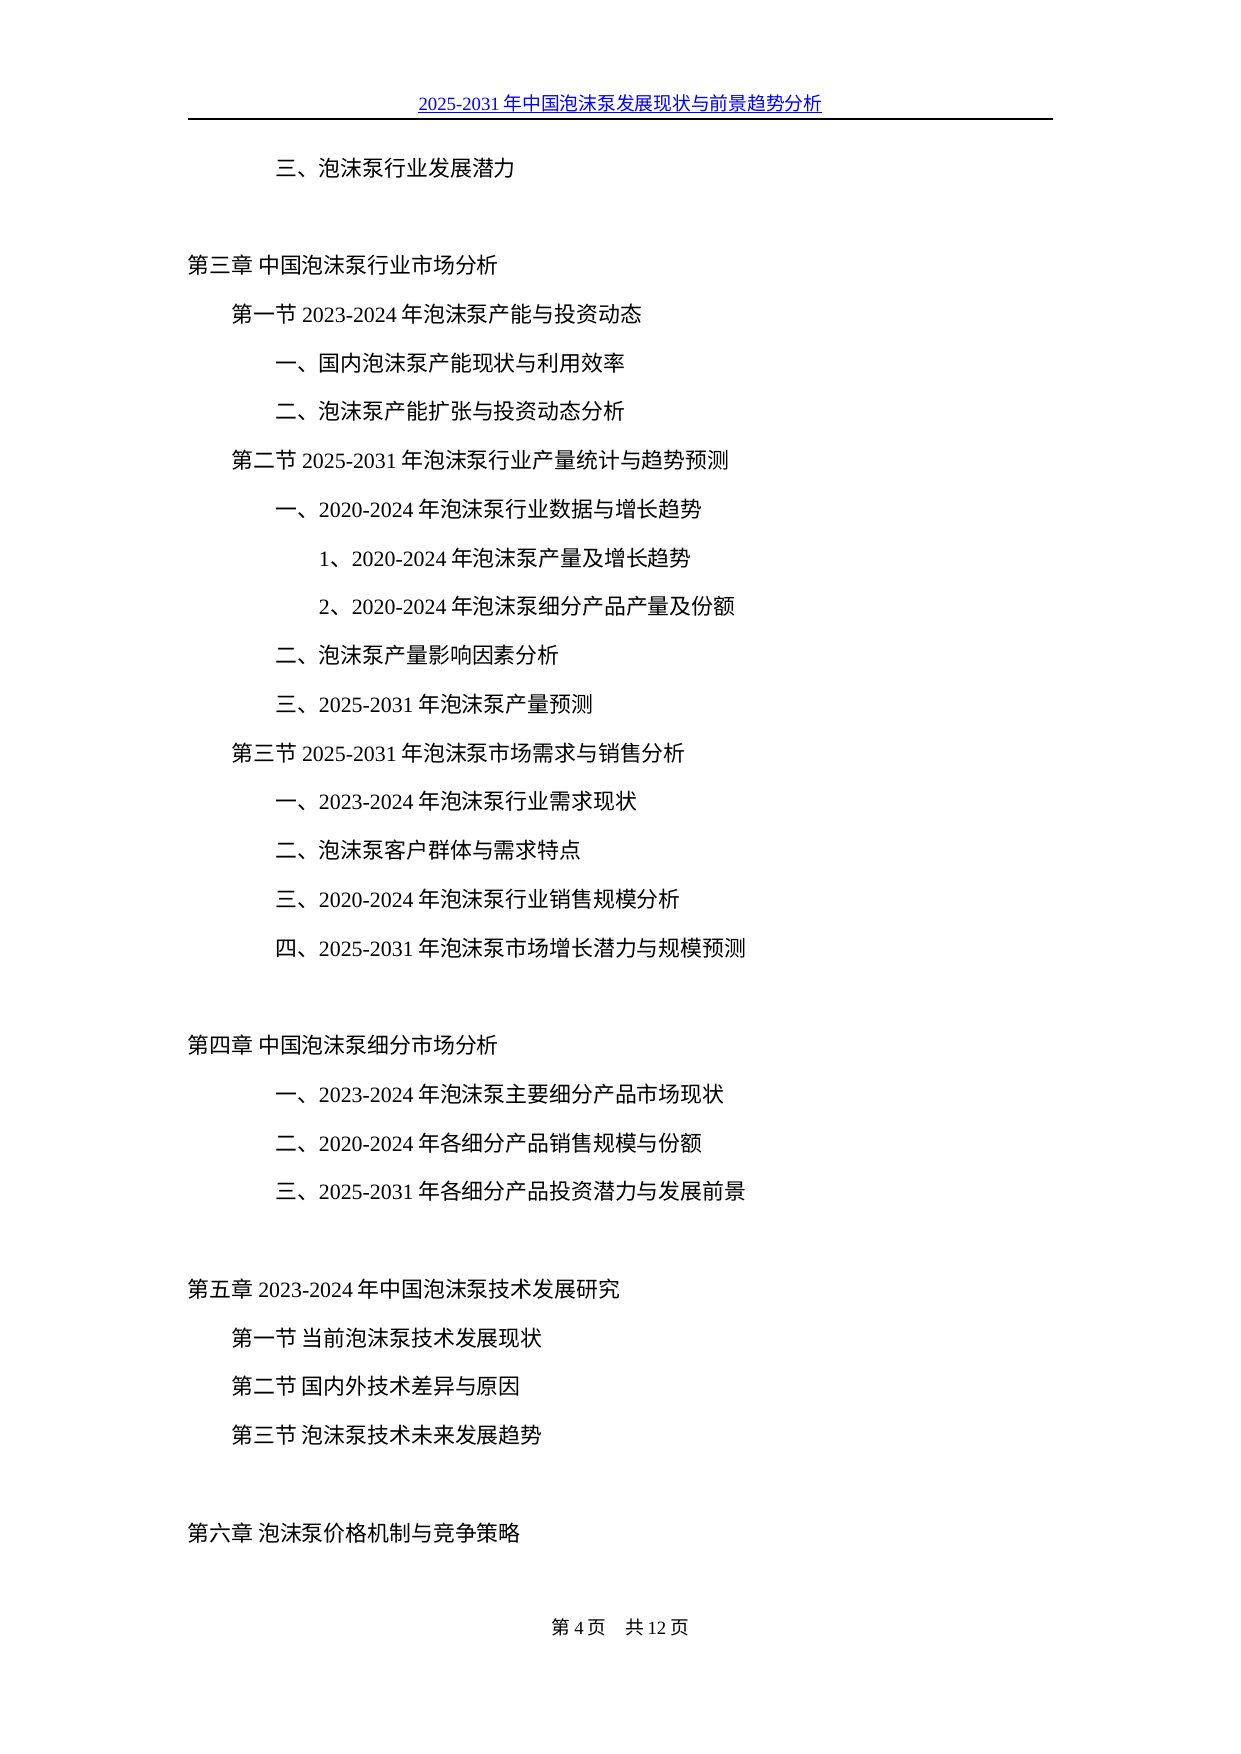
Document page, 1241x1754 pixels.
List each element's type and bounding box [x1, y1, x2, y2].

text [187, 150, 1053, 1548]
